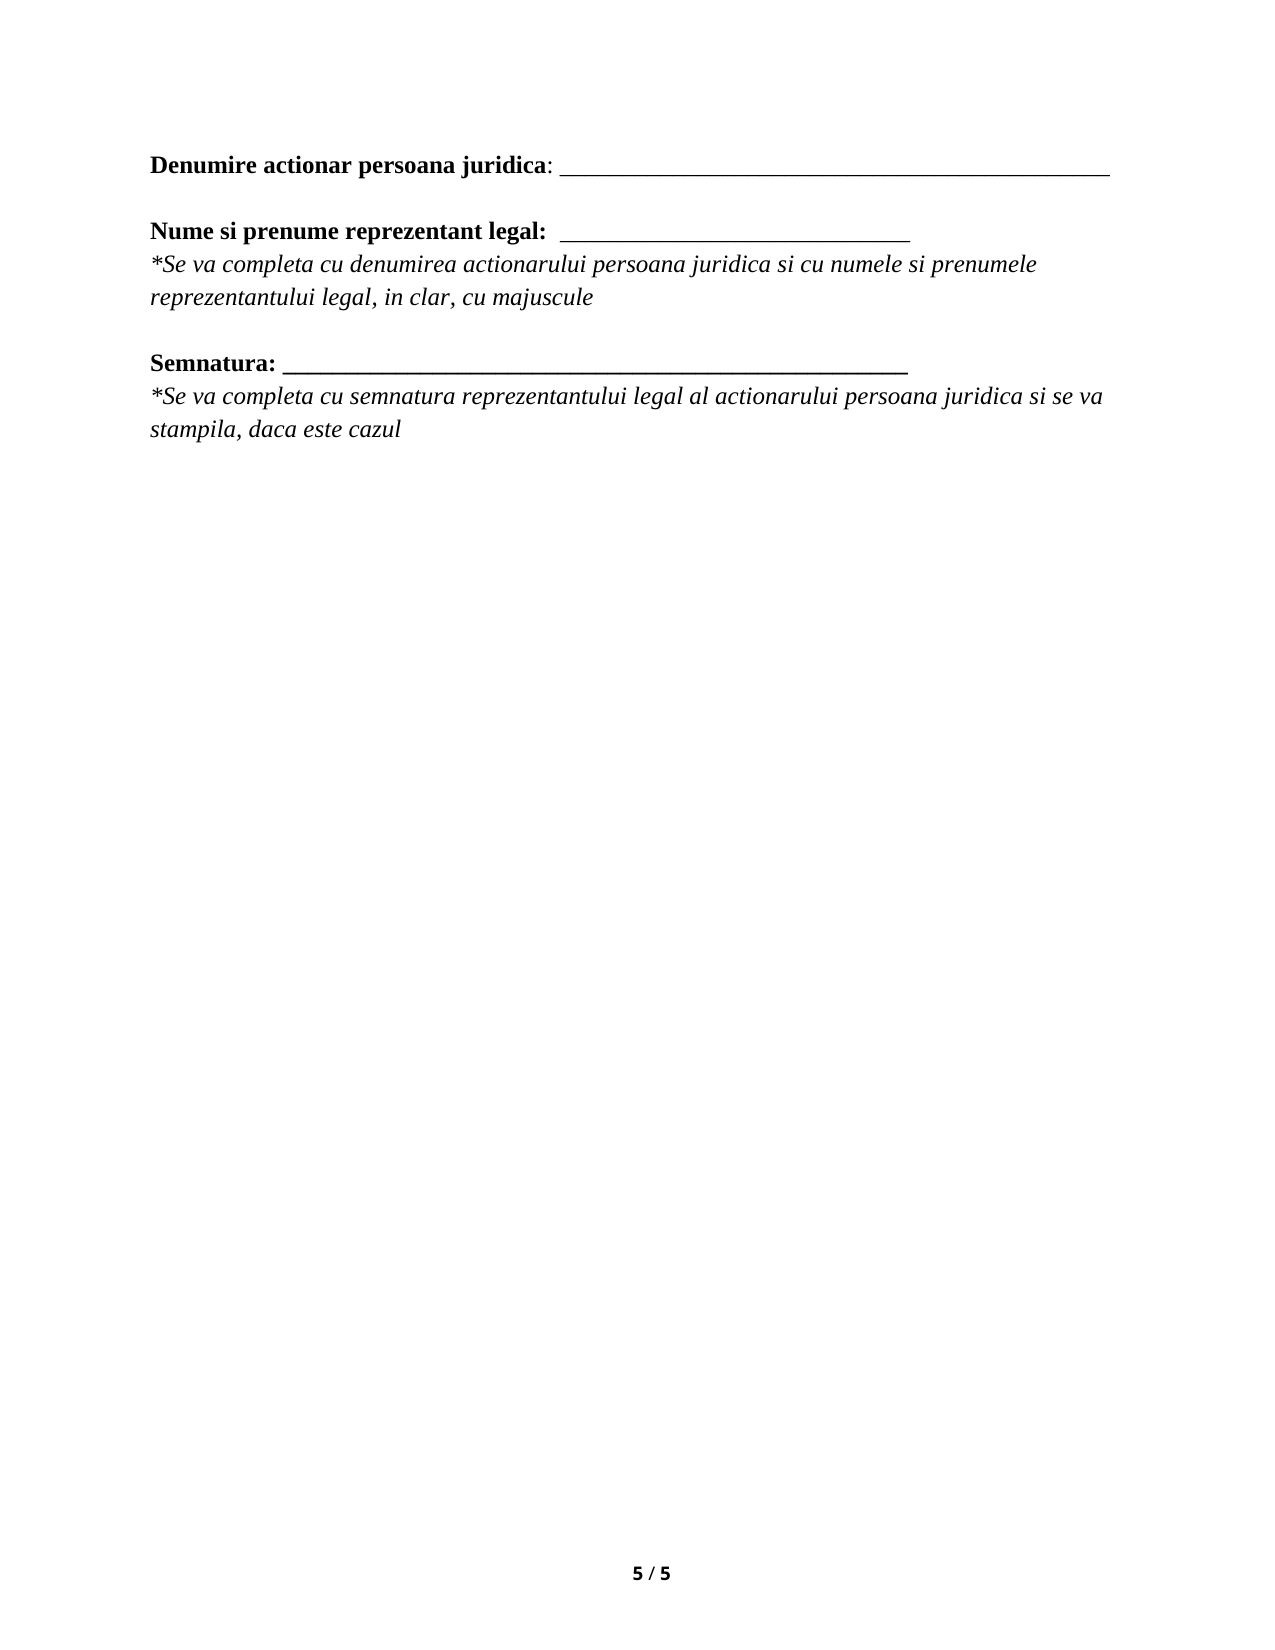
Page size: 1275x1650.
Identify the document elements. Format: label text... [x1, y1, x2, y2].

text Semnatura: __________________________________________________ [150, 348, 1153, 377]
text Denumire actionar persoana juridica: ____________________________________________ [150, 150, 1153, 179]
text *Se va completa cu denumirea actionarului persoana juridica si cu numele si prenumele reprezentantului legal, in clar, cu majuscule [150, 249, 1153, 311]
text *Se va completa cu semnatura reprezentantului legal al actionarului persoana juridica si se va stampila, daca este cazul [150, 381, 1153, 443]
text Nume si prenume reprezentant legal: ____________________________ [150, 216, 1153, 245]
